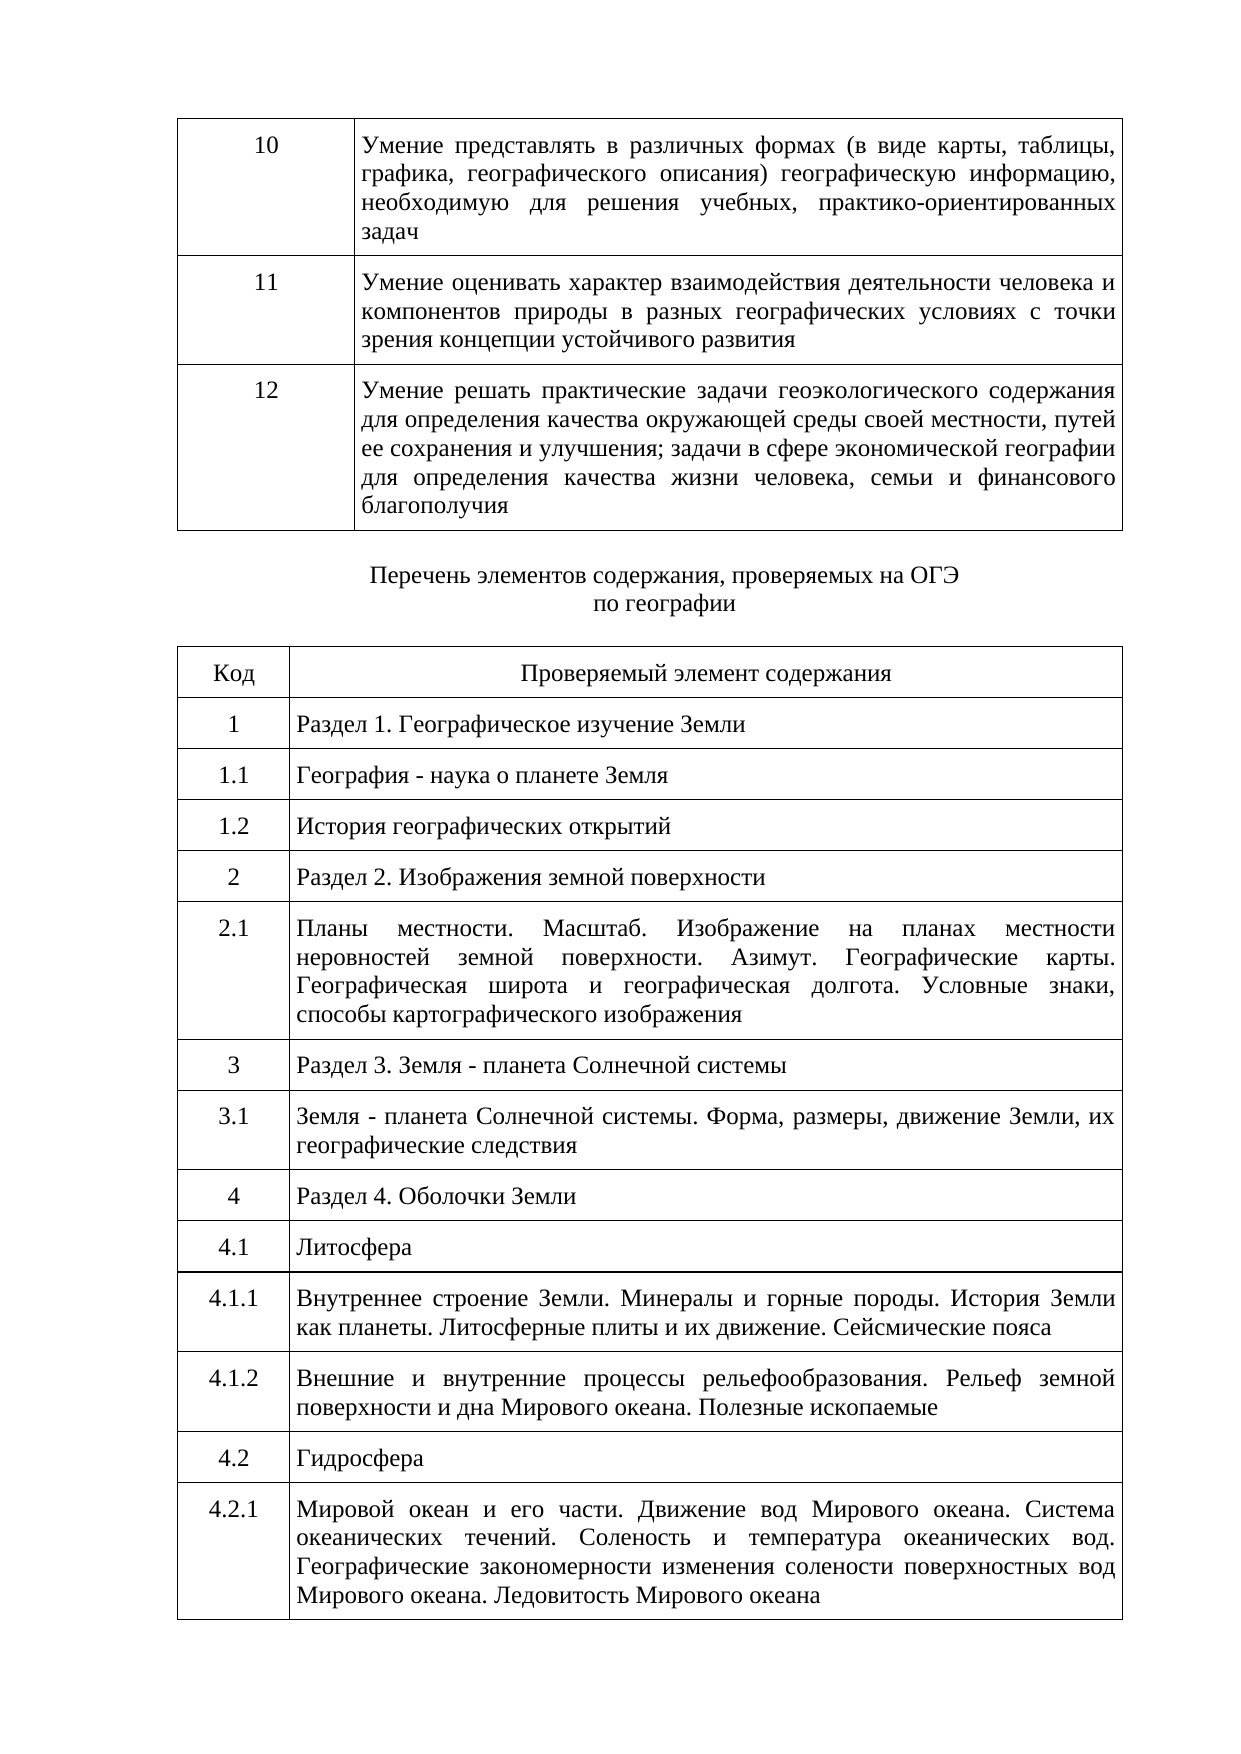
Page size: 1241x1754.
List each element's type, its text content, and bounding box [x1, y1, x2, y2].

table_cell Земля - планета Солнечной системы. Форма, размеры, движение Земли, их географические следствия [290, 1091, 1122, 1169]
table_cell История географических открытий [290, 800, 1122, 850]
table_cell 3.1 [178, 1091, 289, 1169]
table_cell 4 [178, 1170, 289, 1220]
table_cell 11 [178, 256, 354, 364]
table_cell Мировой океан и его части. Движение вод Мирового океана. Система океанических течений. Соленость и температура океанических вод. Географические закономерности изменения солености поверхностных вод Мирового океана. Ледовитость Мирового океана [290, 1483, 1122, 1619]
table_cell 2.1 [178, 902, 289, 1038]
table_cell 4.1.1 [178, 1273, 289, 1351]
table_cell Литосфера [290, 1221, 1122, 1271]
table_cell Гидросфера [290, 1432, 1122, 1482]
table_cell 4.1.2 [178, 1352, 289, 1431]
table_cell 1.1 [178, 749, 289, 799]
table_cell Раздел 2. Изображения земной поверхности [290, 851, 1122, 901]
table_cell Раздел 3. Земля - планета Солнечной системы [290, 1040, 1122, 1089]
table_cell Раздел 1. Географическое изучение Земли [290, 698, 1122, 748]
table_cell Планы местности. Масштаб. Изображение на планах местности неровностей земной поверхности. Азимут. Географические карты. Географическая широта и географическая долгота. Условные знаки, способы картографического изображения [290, 902, 1122, 1038]
table_cell Умение оценивать характер взаимодействия деятельности человека и компонентов природы в разных географических условиях с точки зрения концепции устойчивого развития [355, 256, 1122, 364]
table_cell Раздел 4. Оболочки Земли [290, 1170, 1122, 1220]
table_cell 1.2 [178, 800, 289, 850]
table_cell 4.1 [178, 1221, 289, 1271]
table_header Проверяемый элемент содержания [290, 647, 1122, 697]
table_cell 2 [178, 851, 289, 901]
table_header Код [178, 647, 289, 697]
table_cell Умение решать практические задачи геоэкологического содержания для определения качества окружающей среды своей местности, путей ее сохранения и улучшения; задачи в сфере экономической географии для определения качества жизни человека, семьи и финансового благополучия [355, 365, 1122, 530]
table_cell 12 [178, 365, 354, 530]
text по географии [177, 588, 1152, 617]
table_cell Умение представлять в различных формах (в виде карты, таблицы, графика, географического описания) географическую информацию, необходимую для решения учебных, практико-ориентированных задач [355, 119, 1122, 255]
table_cell 4.2 [178, 1432, 289, 1482]
table_cell Внешние и внутренние процессы рельефообразования. Рельеф земной поверхности и дна Мирового океана. Полезные ископаемые [290, 1352, 1122, 1431]
table_cell 1 [178, 698, 289, 748]
table_cell Внутреннее строение Земли. Минералы и горные породы. История Земли как планеты. Литосферные плиты и их движение. Сейсмические пояса [290, 1273, 1122, 1351]
table_cell 4.2.1 [178, 1483, 289, 1619]
table_cell 10 [178, 119, 354, 255]
table_cell 3 [178, 1040, 289, 1089]
text Перечень элементов содержания, проверяемых на ОГЭ [177, 560, 1152, 588]
table_cell География - наука о планете Земля [290, 749, 1122, 799]
